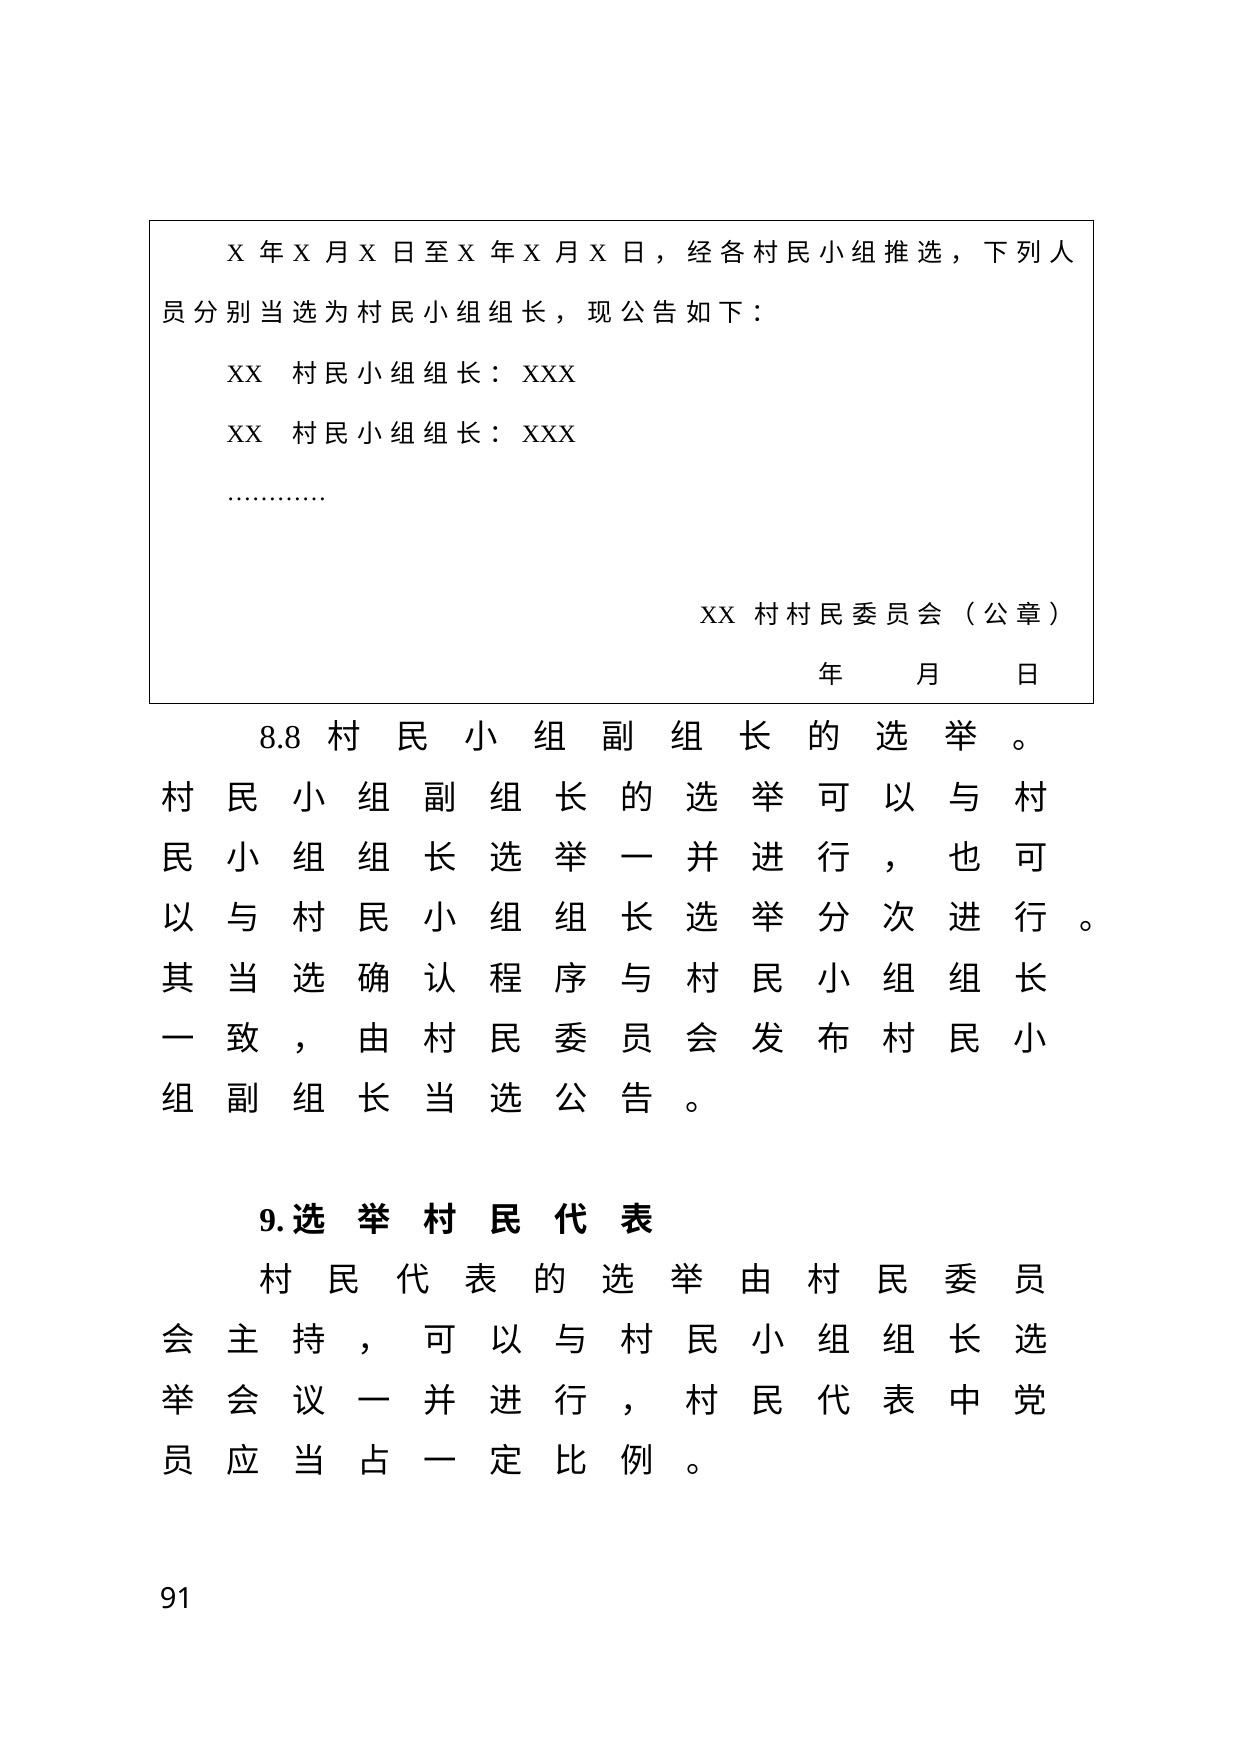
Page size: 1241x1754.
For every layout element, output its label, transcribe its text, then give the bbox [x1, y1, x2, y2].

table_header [150, 221, 1093, 703]
text 8.8村民小组副组长的选举。村民小组副组长的选举可以与村民小组组长选举一并进行，也可以与村民小组组长选举分次进行。其当选确认程序与村民小组组长一致，由村民委员会发布村民小组副组长当选公告。 [161, 704, 1079, 1126]
text 村民代表的选举由村民委员会主持，可以与村民小组组长选举会议一并进行，村民代表中党员应当占一定比例。 [161, 1247, 1079, 1488]
text 9.选举村民代表 [161, 1187, 1079, 1247]
